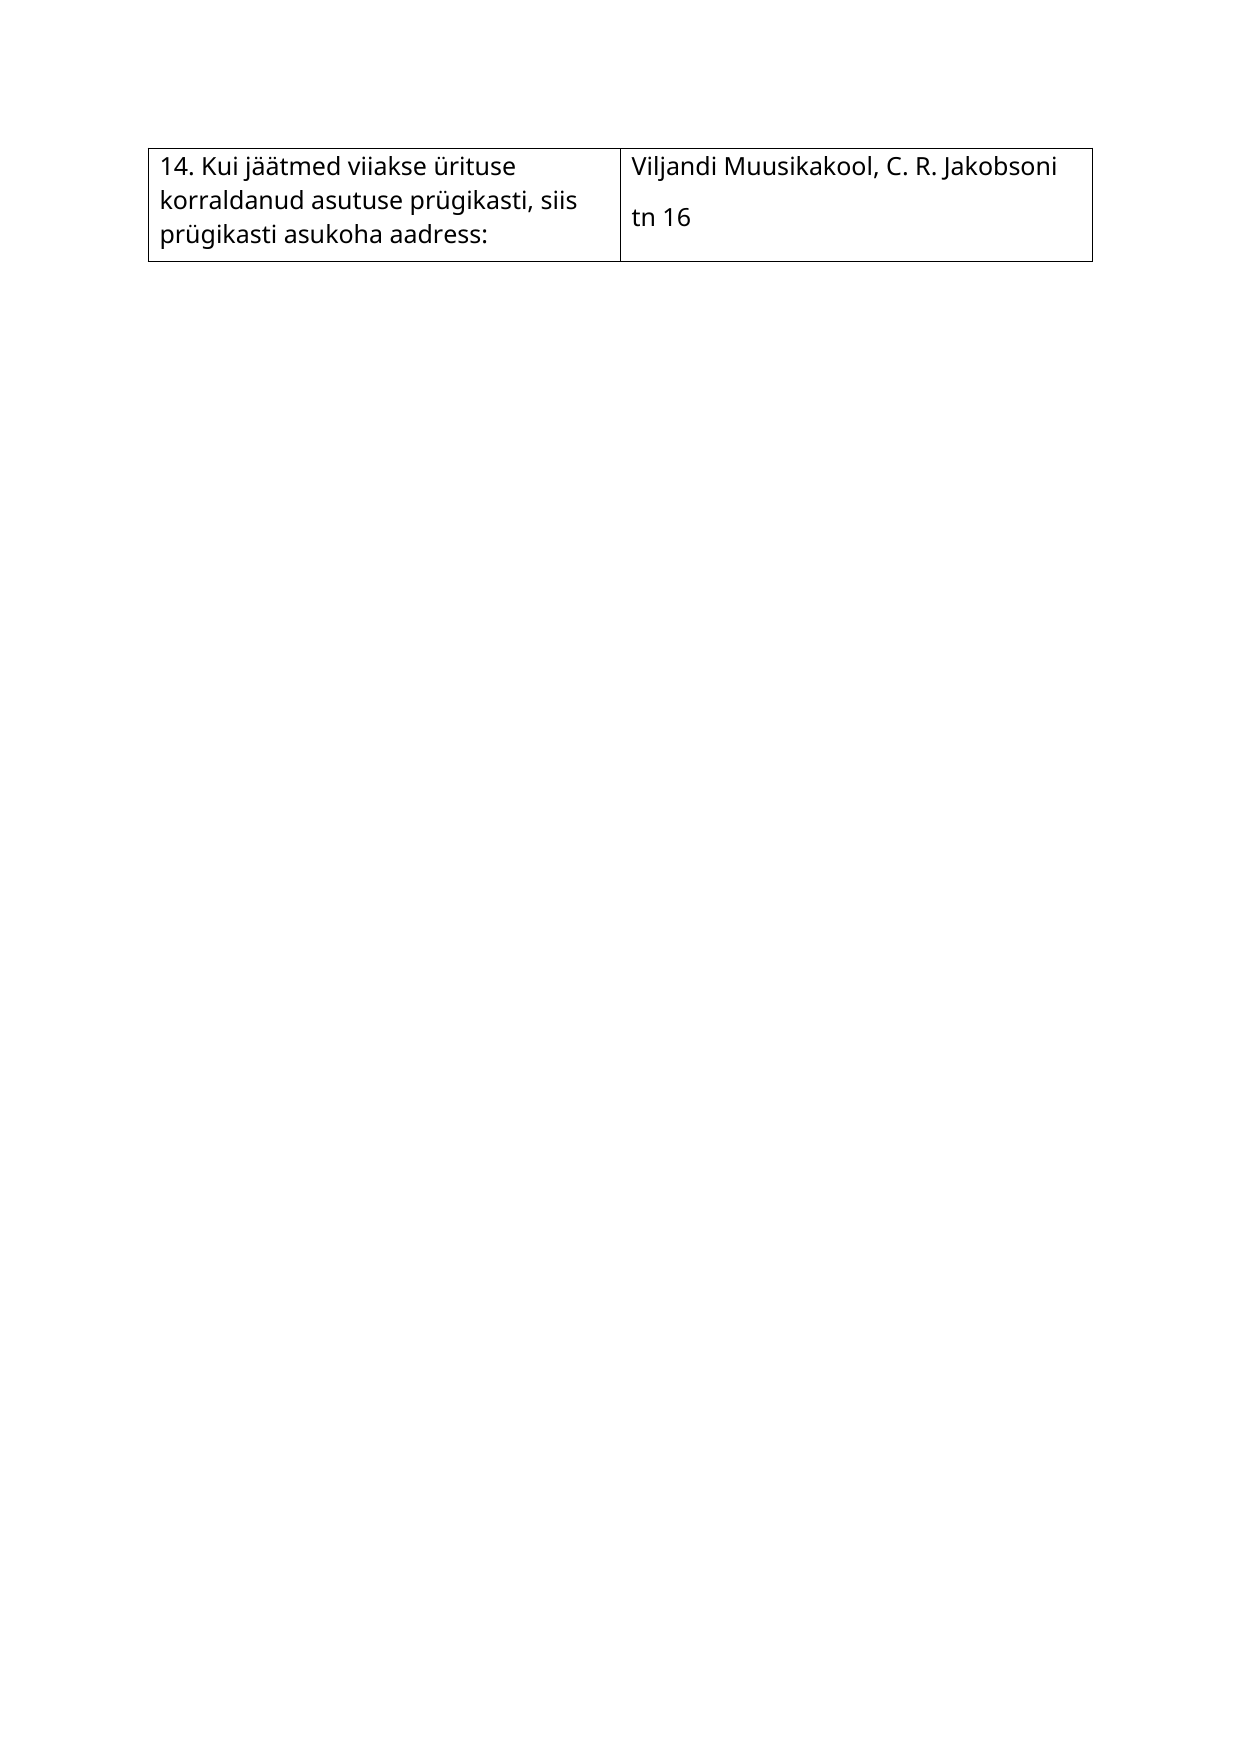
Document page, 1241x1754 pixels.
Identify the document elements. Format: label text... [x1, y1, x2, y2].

table_cell Viljandi Muusikakool, C. R. Jakobsoni tn 16 [621, 149, 1092, 261]
table_cell 14. Kui jäätmed viiakse ürituse korraldanud asutuse prügikasti, siis prügikasti asukoha aadress: [149, 149, 620, 261]
